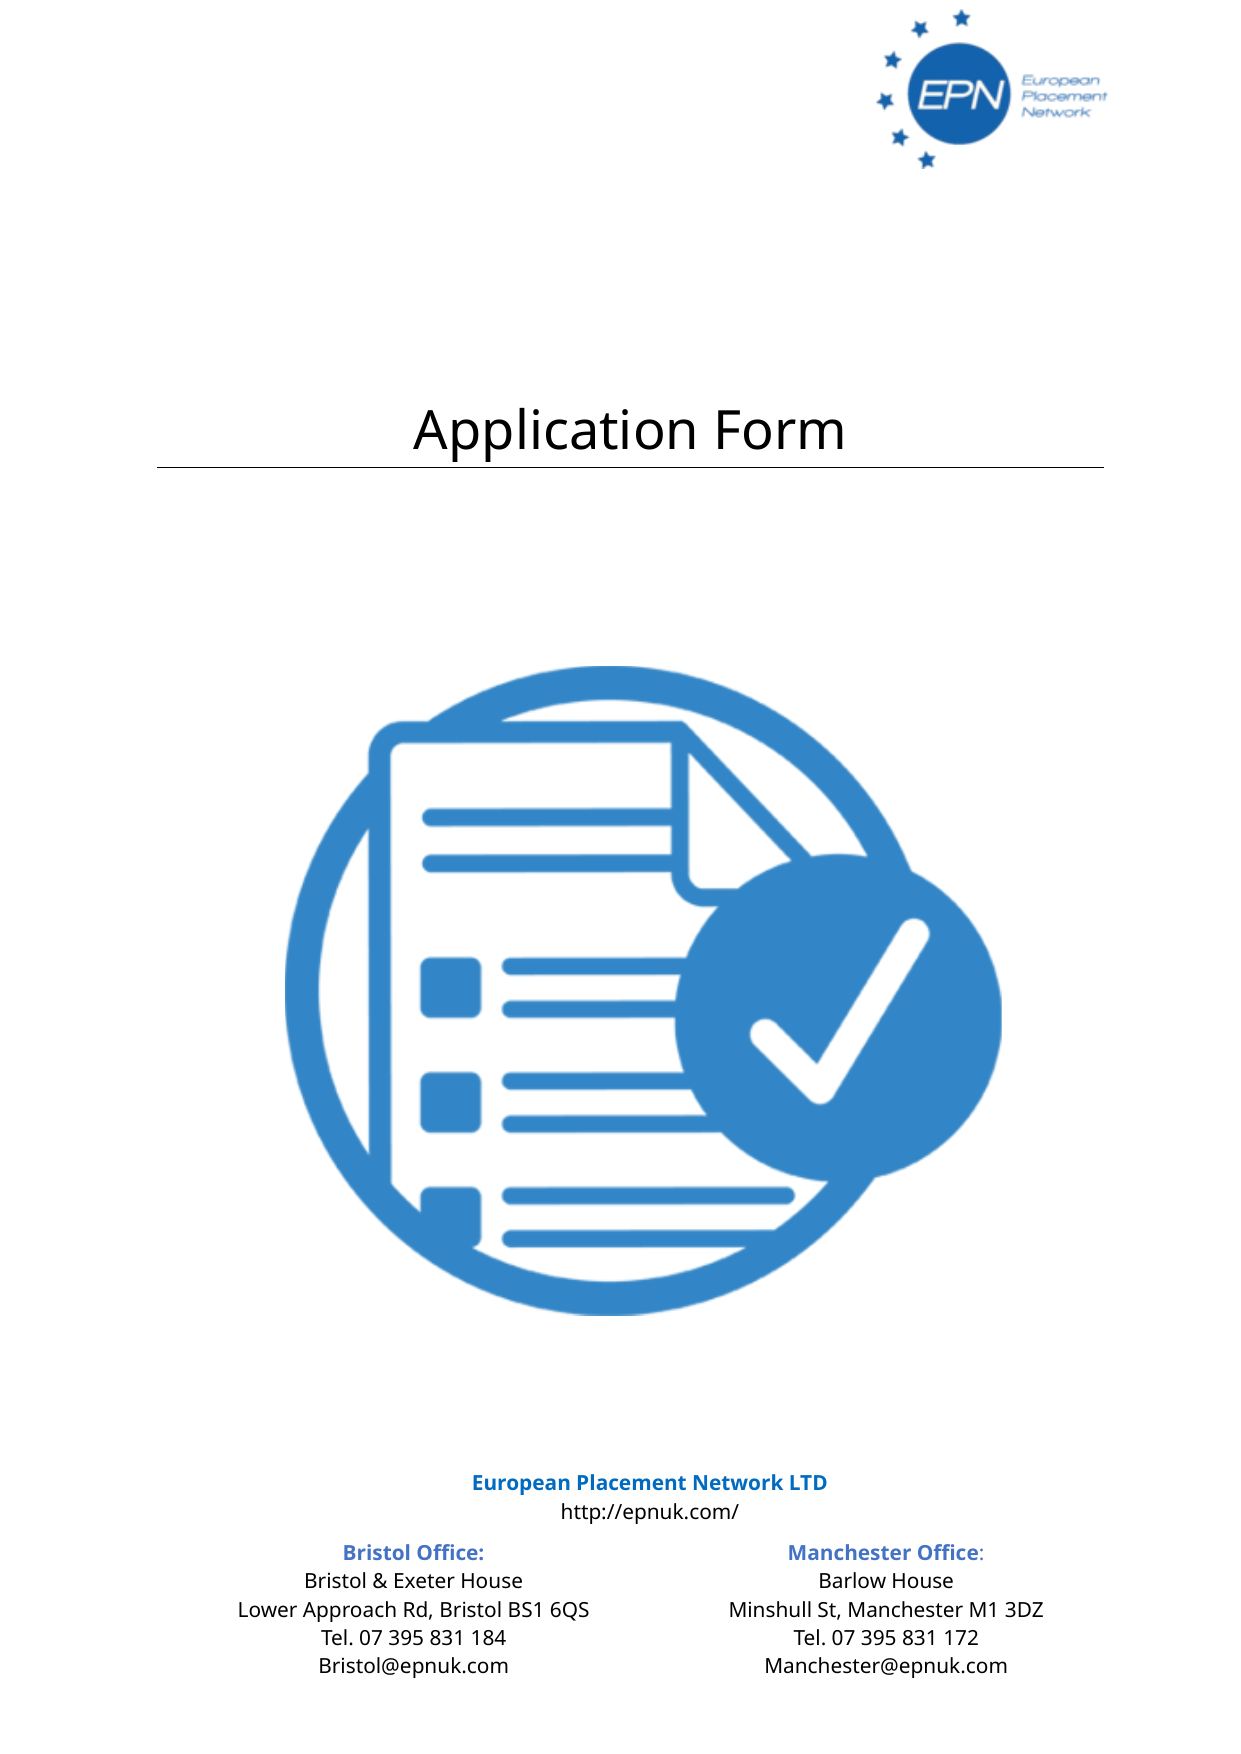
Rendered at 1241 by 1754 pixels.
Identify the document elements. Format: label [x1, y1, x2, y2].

picture [876, 9, 1119, 169]
picture [285, 666, 1002, 1316]
